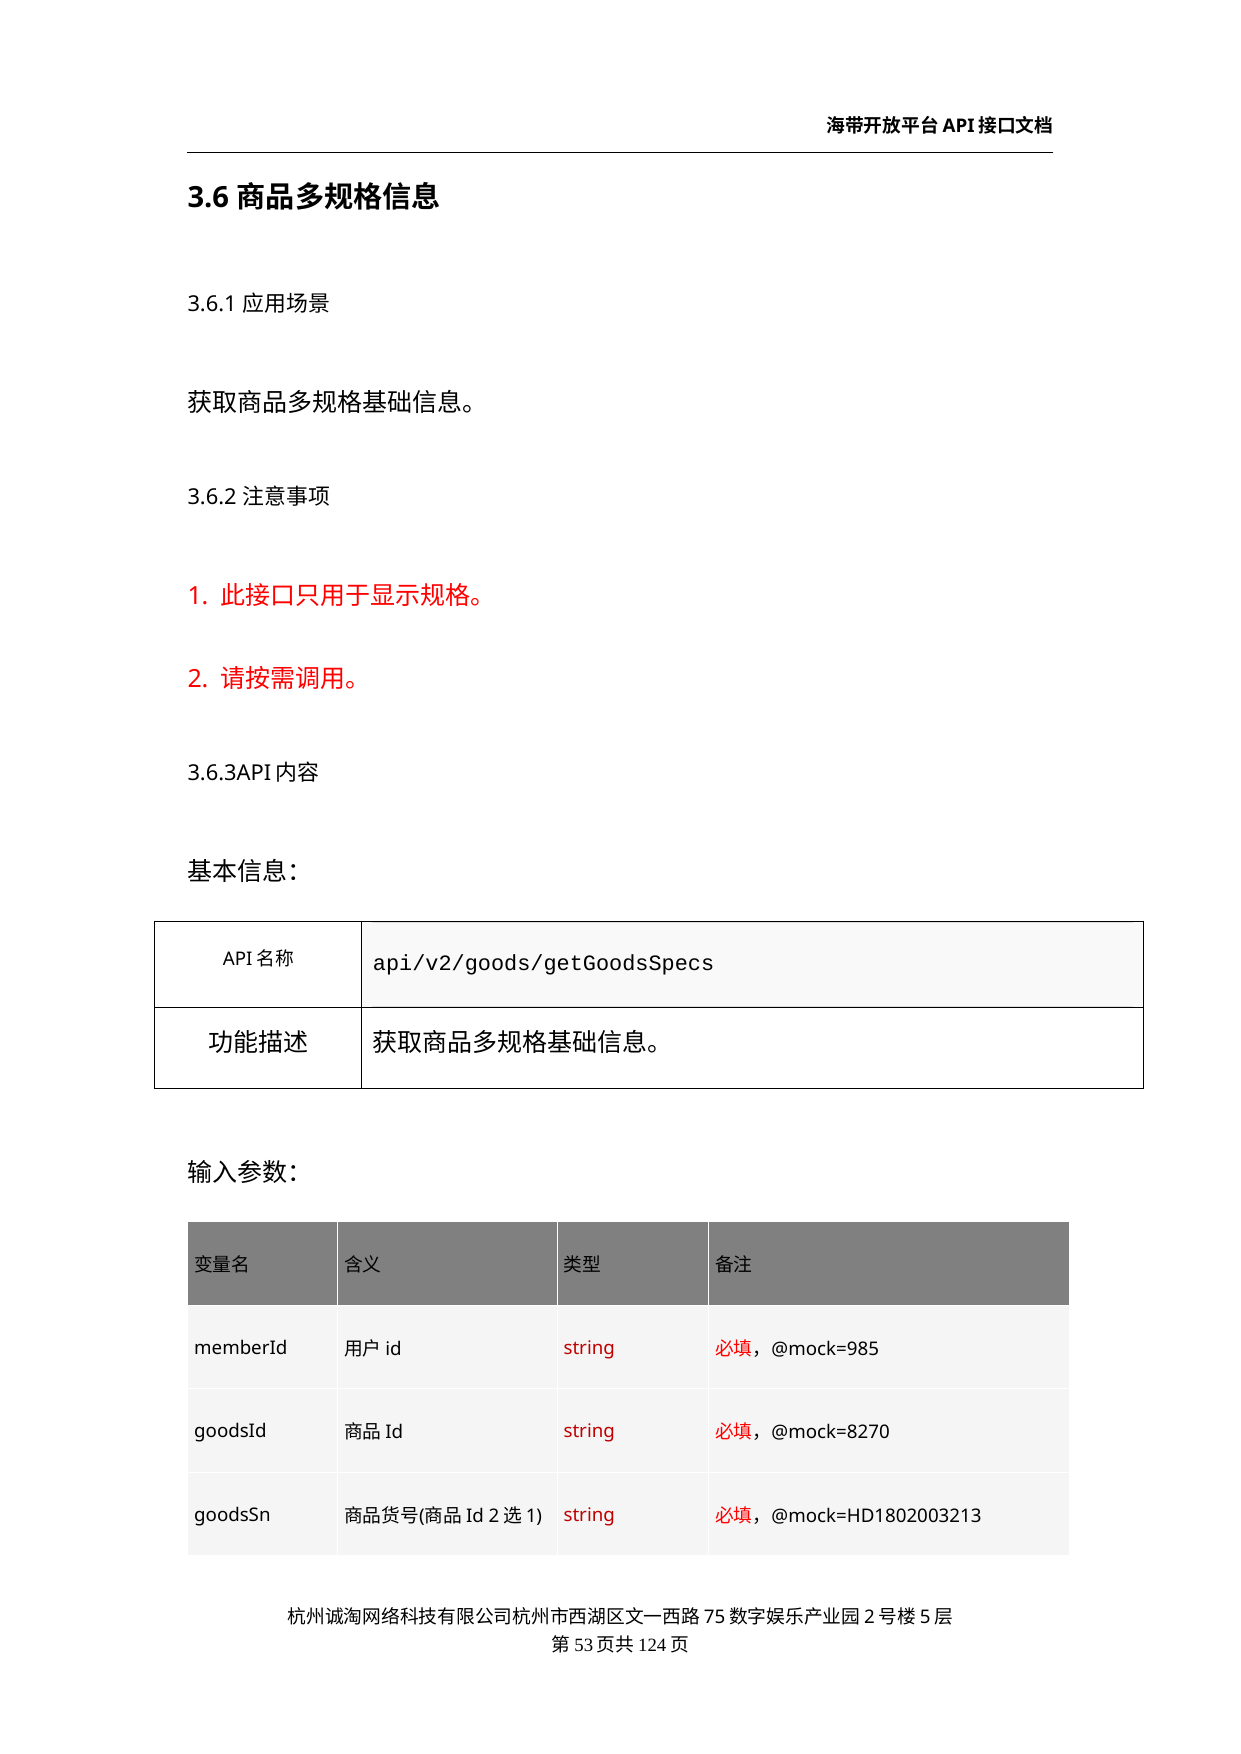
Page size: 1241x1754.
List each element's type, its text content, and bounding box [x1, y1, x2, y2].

table_cell string [558, 1306, 708, 1388]
table_header 变量名 [188, 1222, 337, 1305]
table_header API名称 [155, 922, 361, 1007]
table_cell 必填，@mock=HD1802003213 [709, 1473, 1069, 1555]
list 请按需调用。 [187, 644, 1053, 709]
table_cell 用户id [338, 1306, 557, 1388]
table_header 类型 [558, 1222, 708, 1305]
text 基本信息： [187, 837, 1053, 902]
table_cell 功能描述 [155, 1008, 361, 1087]
table_header 备注 [709, 1222, 1069, 1305]
table_cell 必填，@mock=8270 [709, 1389, 1069, 1472]
table_cell string [558, 1473, 708, 1555]
table_cell 商品Id [338, 1389, 557, 1472]
table_cell goodsId [188, 1389, 337, 1472]
list 此接口只用于显示规格。 [187, 561, 1053, 626]
subtitle 3.6.1 应用场景 [187, 286, 1053, 318]
table_header 含义 [338, 1222, 557, 1305]
table_cell goodsSn [188, 1473, 337, 1555]
table_cell 获取商品多规格基础信息。 [362, 1008, 1143, 1087]
subtitle 3.6.3API内容 [187, 755, 1053, 787]
subtitle 3.6.2 注意事项 [187, 479, 1053, 511]
text 输入参数： [187, 1138, 1053, 1203]
table_cell 商品货号(商品Id 2选1) [338, 1473, 557, 1555]
table_cell 必填，@mock=985 [709, 1306, 1069, 1388]
text 获取商品多规格基础信息。 [187, 368, 1053, 433]
table_cell memberId [188, 1306, 337, 1388]
subtitle 3.6 商品多规格信息 [187, 163, 1053, 228]
table_cell string [558, 1389, 708, 1472]
